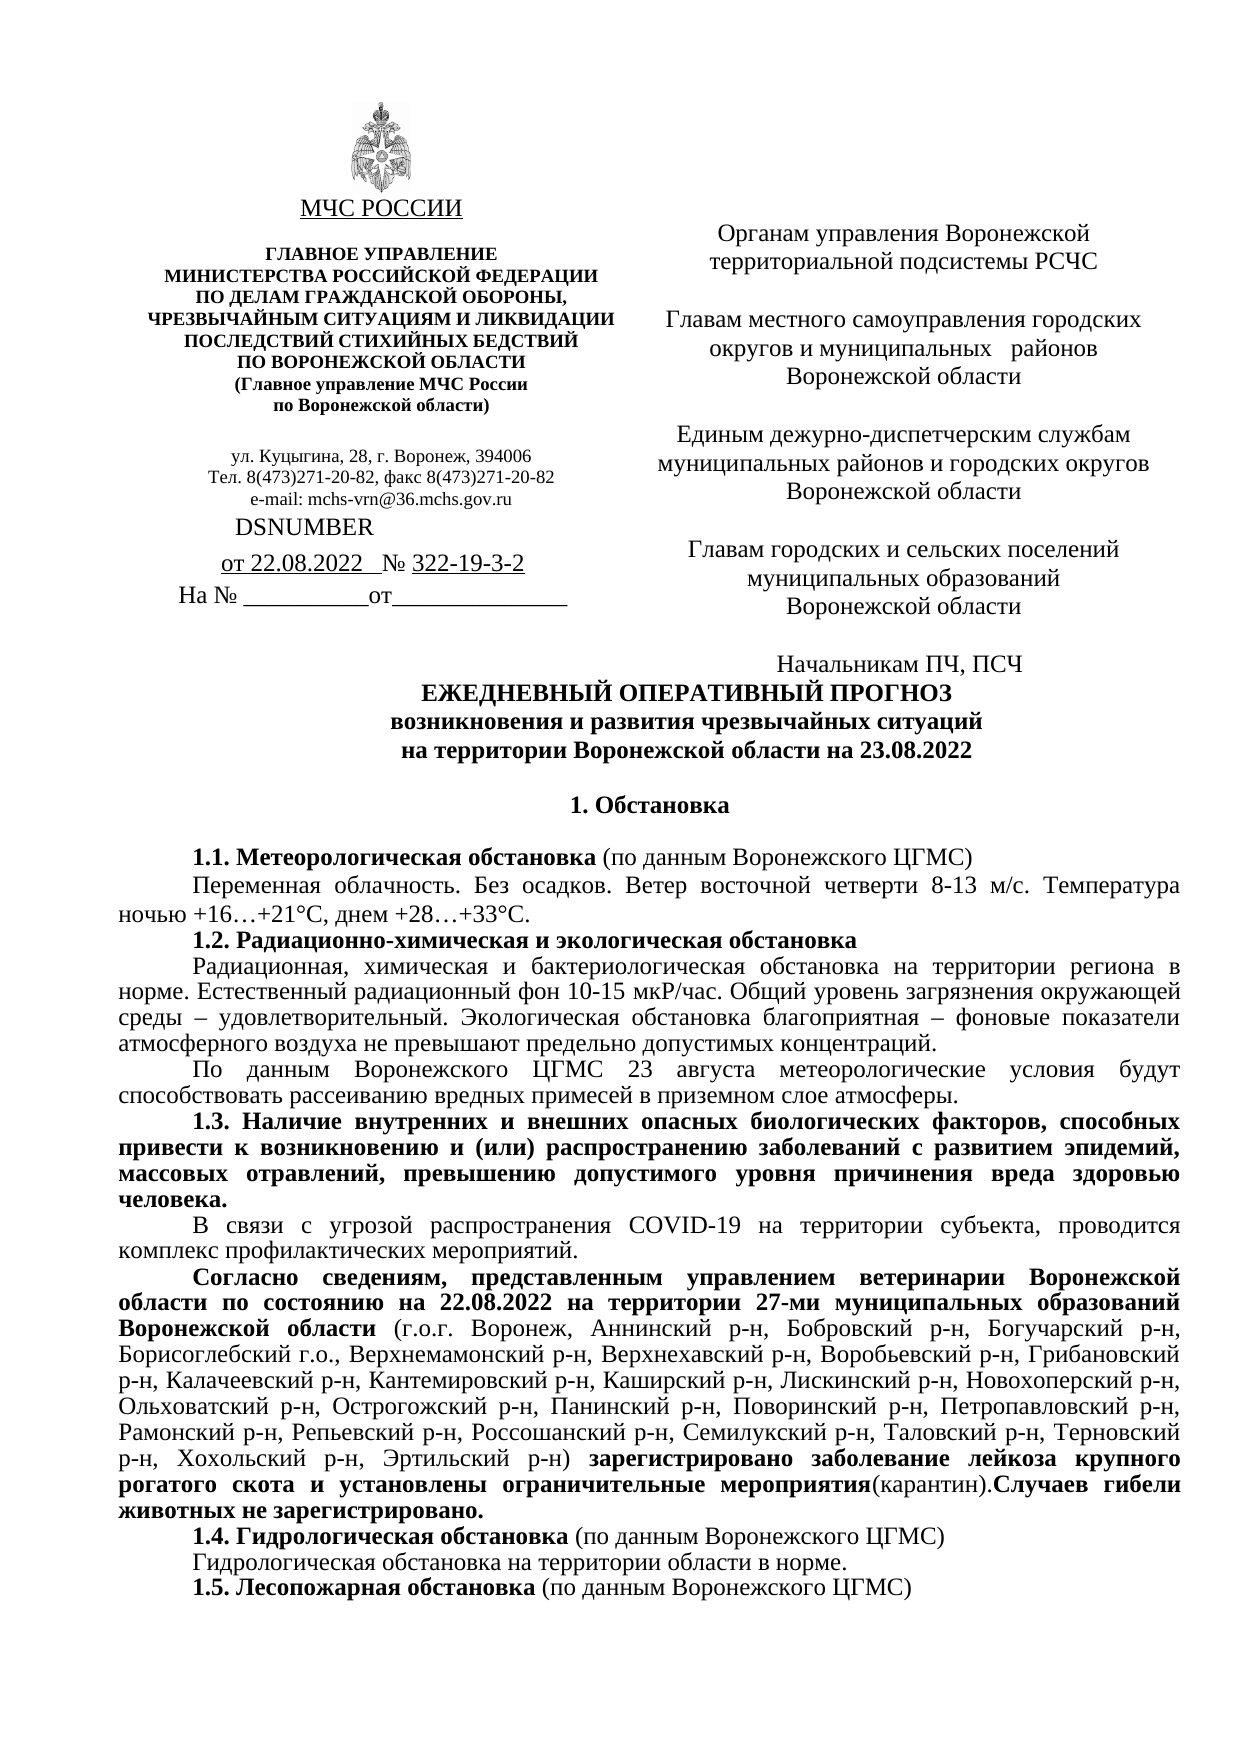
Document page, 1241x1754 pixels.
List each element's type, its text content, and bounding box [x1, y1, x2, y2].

text 1. Обстановка [118, 793, 1181, 818]
text 1.4. Гидрологическая обстановка (по данным Воронежского ЦГМС) [118, 1523, 1181, 1549]
text возникновения и развития чрезвычайных ситуаций [118, 706, 1181, 735]
text Согласно сведениям, представленным управлением ветеринарии Воронежской области по состоянию на 22.08.2022 на территории 27-ми муниципальных образований Воронежской области (г.о.г. Воронеж, Аннинский р-н, Бобровский р-н, Богучарский р-н, Борисоглебский г.о., Верхнемамонский р-н, Верхнехавский р-н, Воробьевский р-н, Грибановский р-н, Калачеевский р-н, Кантемировский р-н, Каширский р-н, Лискинский р-н, Новохоперский р-н, Ольховатский р-н, Острогожский р-н, Панинский р-н, Поворинский р-н, Петропавловский р-н, Рамонский р-н, Репьевский р-н, Россошанский р-н, Семилукский р-н, Таловский р-н, Терновский р-н, Хохольский р-н, Эртильский р-н) зарегистрировано заболевание лейкоза крупного рогатого скота и установлены ограничительные мероприятия(карантин).Случаев гибели животных не зарегистрировано. [118, 1264, 1181, 1523]
list ЕЖЕДНЕВНЫЙ ОПЕРАТИВНЫЙ ПРОГНОЗ [118, 678, 1181, 706]
text 1.3. Наличие внутренних и внешних опасных биологических факторов, способных привести к возникновению и (или) распространению заболеваний с развитием эпидемий, массовых отравлений, превышению допустимого уровня причинения вреда здоровью человека. [118, 1109, 1181, 1212]
text В связи с угрозой распространения COVID-19 на территории субъекта, проводится комплекс профилактических мероприятий. [118, 1212, 1181, 1264]
text Переменная облачность. Без осадков. Ветер восточной четверти 8-13 м/с. Температура ночью +16…+21°С, днем +28…+33°С. [118, 870, 1181, 928]
text 1.2. Радиационно-химическая и экологическая обстановка [118, 928, 1181, 953]
text на территории Воронежской области на 23.08.2022 [118, 735, 1181, 764]
table_header Органам управления Воронежской территориальной подсистемы РСЧС Главам местного самоуправления городских округов и муниципальных районов Воронежской области Единым дежурно-диспетчерским службам муниципальных районов и городских округов Воронежской области Главам городских и сельских поселений муниципальных образований Воронежской области Начальникам ПЧ, ПСЧ [638, 103, 1169, 678]
table_header МЧС РОССИИ ГЛАВНОЕ УПРАВЛЕНИЕ МИНИСТЕРСТВА РОССИЙСКОЙ ФЕДЕРАЦИИ ПО ДЕЛАМ ГРАЖДАНСКОЙ ОБОРОНЫ, ЧРЕЗВЫЧАЙНЫМ СИТУАЦИЯМ И ЛИКВИДАЦИИ ПОСЛЕДСТВИЙ СТИХИЙНЫХ БЕДСТВИЙ ПО ВОРОНЕЖСКОЙ ОБЛАСТИ (Главное управление МЧС России по Воронежской области) ул. Куцыгина, 28, г. Воронеж, 394006 Тел. 8(473)271-20-82, факс 8(473)271-20-82 e-mail: mchs-vrn@36.mchs.gov.ru от 22.08.2022 № 322-19-3-2 На № __________от______________ [107, 103, 638, 678]
text По данным Воронежского ЦГМС 23 августа метеорологические условия будут способствовать рассеиванию вредных примесей в приземном слое атмосферы. [118, 1057, 1181, 1109]
text 1.1. Метеорологическая обстановка (по данным Воронежского ЦГМС) [118, 844, 1181, 870]
list 1.5. Лесопожарная обстановка (по данным Воронежского ЦГМС) [118, 1575, 1181, 1601]
text Радиационная, химическая и бактериологическая обстановка на территории региона в норме. Естественный радиационный фон 10-15 мкР/час. Общий уровень загрязнения окружающей среды – удовлетворительный. Экологическая обстановка благоприятная – фоновые показатели атмосферного воздуха не превышают предельно допустимых концентраций. [118, 953, 1181, 1057]
list Гидрологическая обстановка на территории области в норме. [118, 1549, 1181, 1575]
